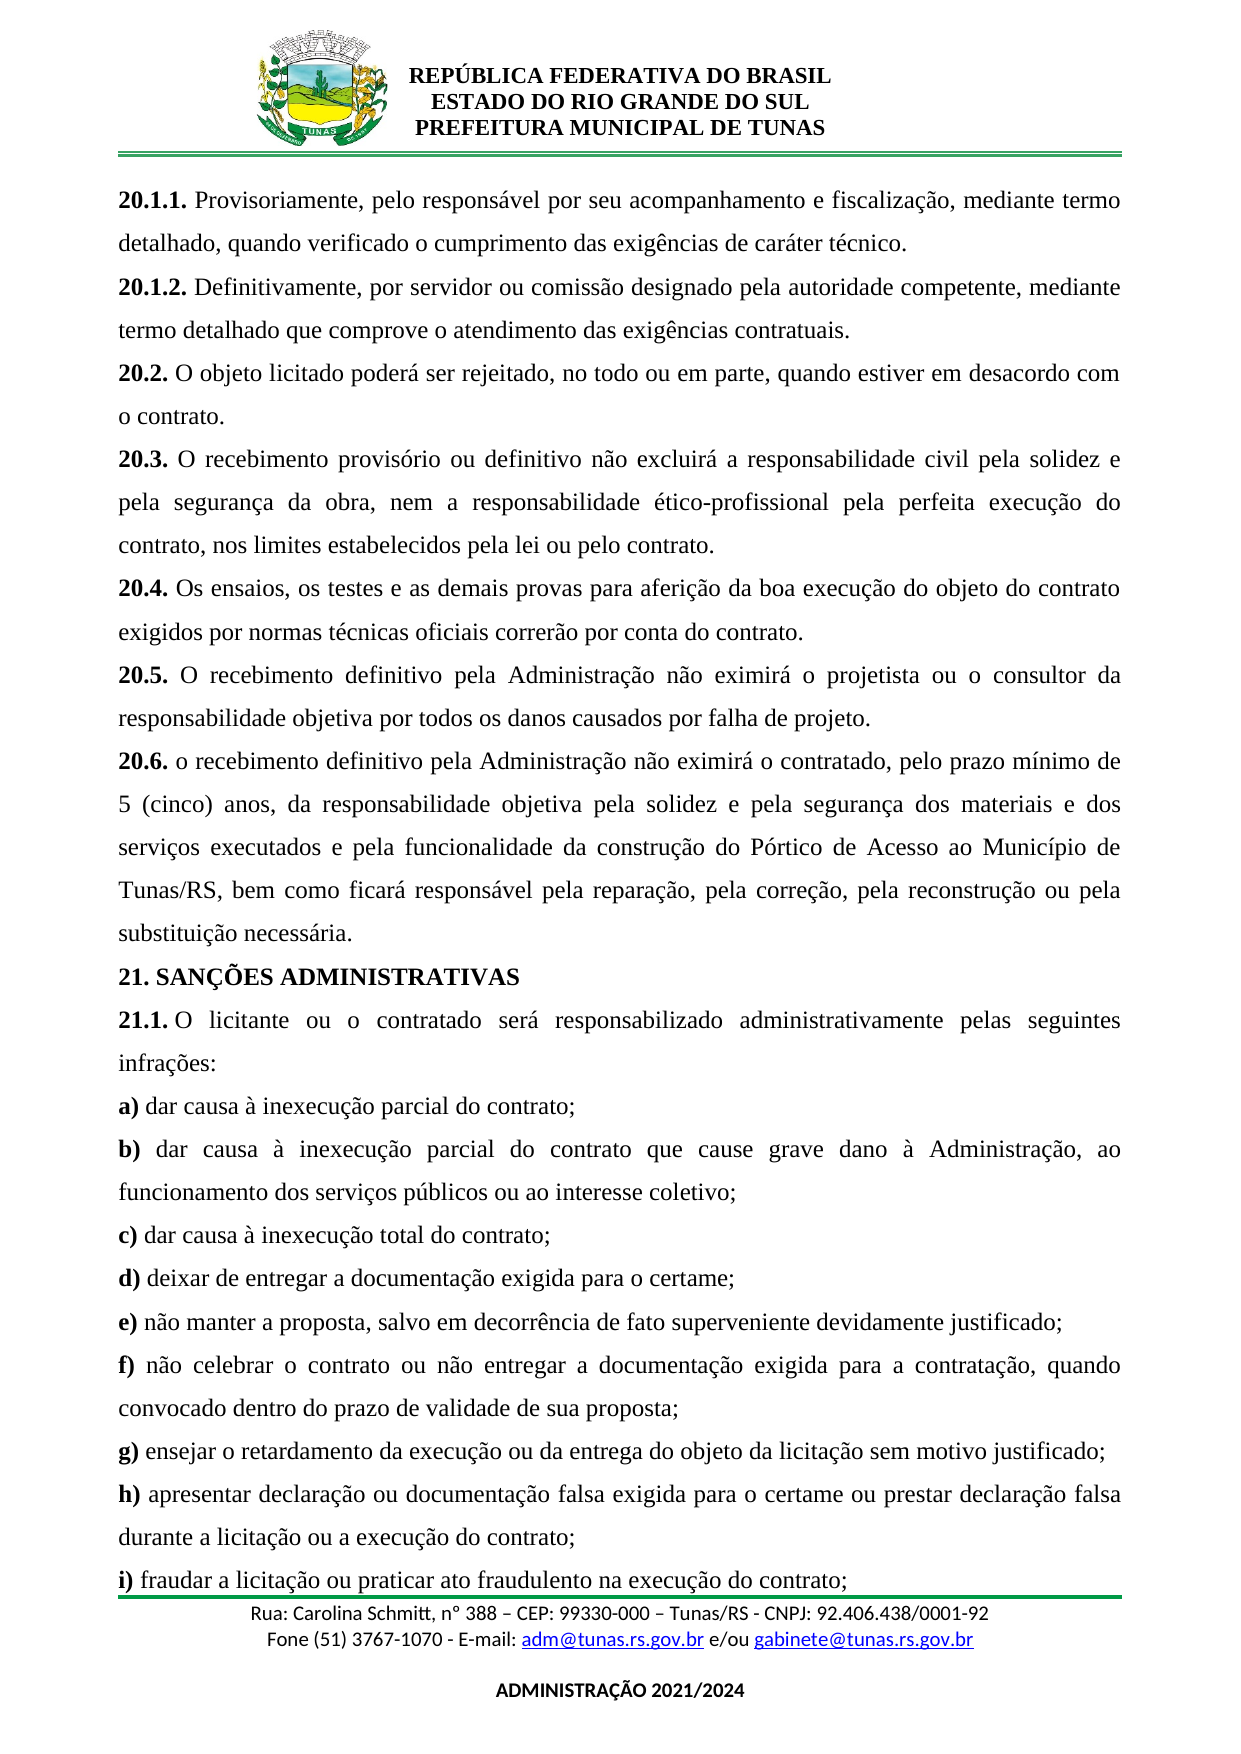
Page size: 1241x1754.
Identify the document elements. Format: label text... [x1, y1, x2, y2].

text h) apresentar declaração ou documentação falsa exigida para o certame ou prestar declaração falsa durante a licitação ou a execução do contrato; [118, 1479, 1122, 1551]
text g) ensejar o retardamento da execução ou da entrega do objeto da licitação sem motivo justificado; [118, 1436, 1122, 1465]
text 20.4. Os ensaios, os testes e as demais provas para aferição da boa execução do objeto do contrato exigidos por normas técnicas oficiais correrão por conta do contrato. [118, 573, 1122, 645]
text 21. SANÇÕES ADMINISTRATIVAS [118, 962, 1122, 990]
text f) não celebrar o contrato ou não entregar a documentação exigida para a contratação, quando convocado dentro do prazo de validade de sua proposta; [118, 1350, 1122, 1422]
text c) dar causa à inexecução total do contrato; [118, 1220, 1122, 1249]
text i) fraudar a licitação ou praticar ato fraudulento na execução do contrato; [118, 1565, 1122, 1594]
text 20.2. O objeto licitado poderá ser rejeitado, no todo ou em parte, quando estiver em desacordo com o contrato. [118, 358, 1122, 430]
text 20.1.2. Definitivamente, por servidor ou comissão designado pela autoridade competente, mediante termo detalhado que comprove o atendimento das exigências contratuais. [118, 272, 1122, 343]
text 21.1. O licitante ou o contratado será responsabilizado administrativamente pelas seguintes infrações: [118, 1005, 1122, 1077]
text b) dar causa à inexecução parcial do contrato que cause grave dano à Administração, ao funcionamento dos serviços públicos ou ao interesse coletivo; [118, 1134, 1122, 1206]
text d) deixar de entregar a documentação exigida para o certame; [118, 1263, 1122, 1292]
text a) dar causa à inexecução parcial do contrato; [118, 1091, 1122, 1120]
picture [256, 30, 388, 146]
text 20.1.1. Provisoriamente, pelo responsável por seu acompanhamento e fiscalização, mediante termo detalhado, quando verificado o cumprimento das exigências de caráter técnico. [118, 185, 1122, 257]
text e) não manter a proposta, salvo em decorrência de fato superveniente devidamente justificado; [118, 1307, 1122, 1335]
text 20.5. O recebimento definitivo pela Administração não eximirá o projetista ou o consultor da responsabilidade objetiva por todos os danos causados por falha de projeto. [118, 660, 1122, 732]
text 20.3. O recebimento provisório ou definitivo não excluirá a responsabilidade civil pela solidez e pela segurança da obra, nem a responsabilidade ético-profissional pela perfeita execução do contrato, nos limites estabelecidos pela lei ou pelo contrato. [118, 444, 1122, 559]
text 20.6. o recebimento definitivo pela Administração não eximirá o contratado, pelo prazo mínimo de 5 (cinco) anos, da responsabilidade objetiva pela solidez e pela segurança dos materiais e dos serviços executados e pela funcionalidade da construção do Pórtico de Acesso ao Município de Tunas/RS, bem como ficará responsável pela reparação, pela correção, pela reconstrução ou pela substituição necessária. [118, 746, 1122, 947]
